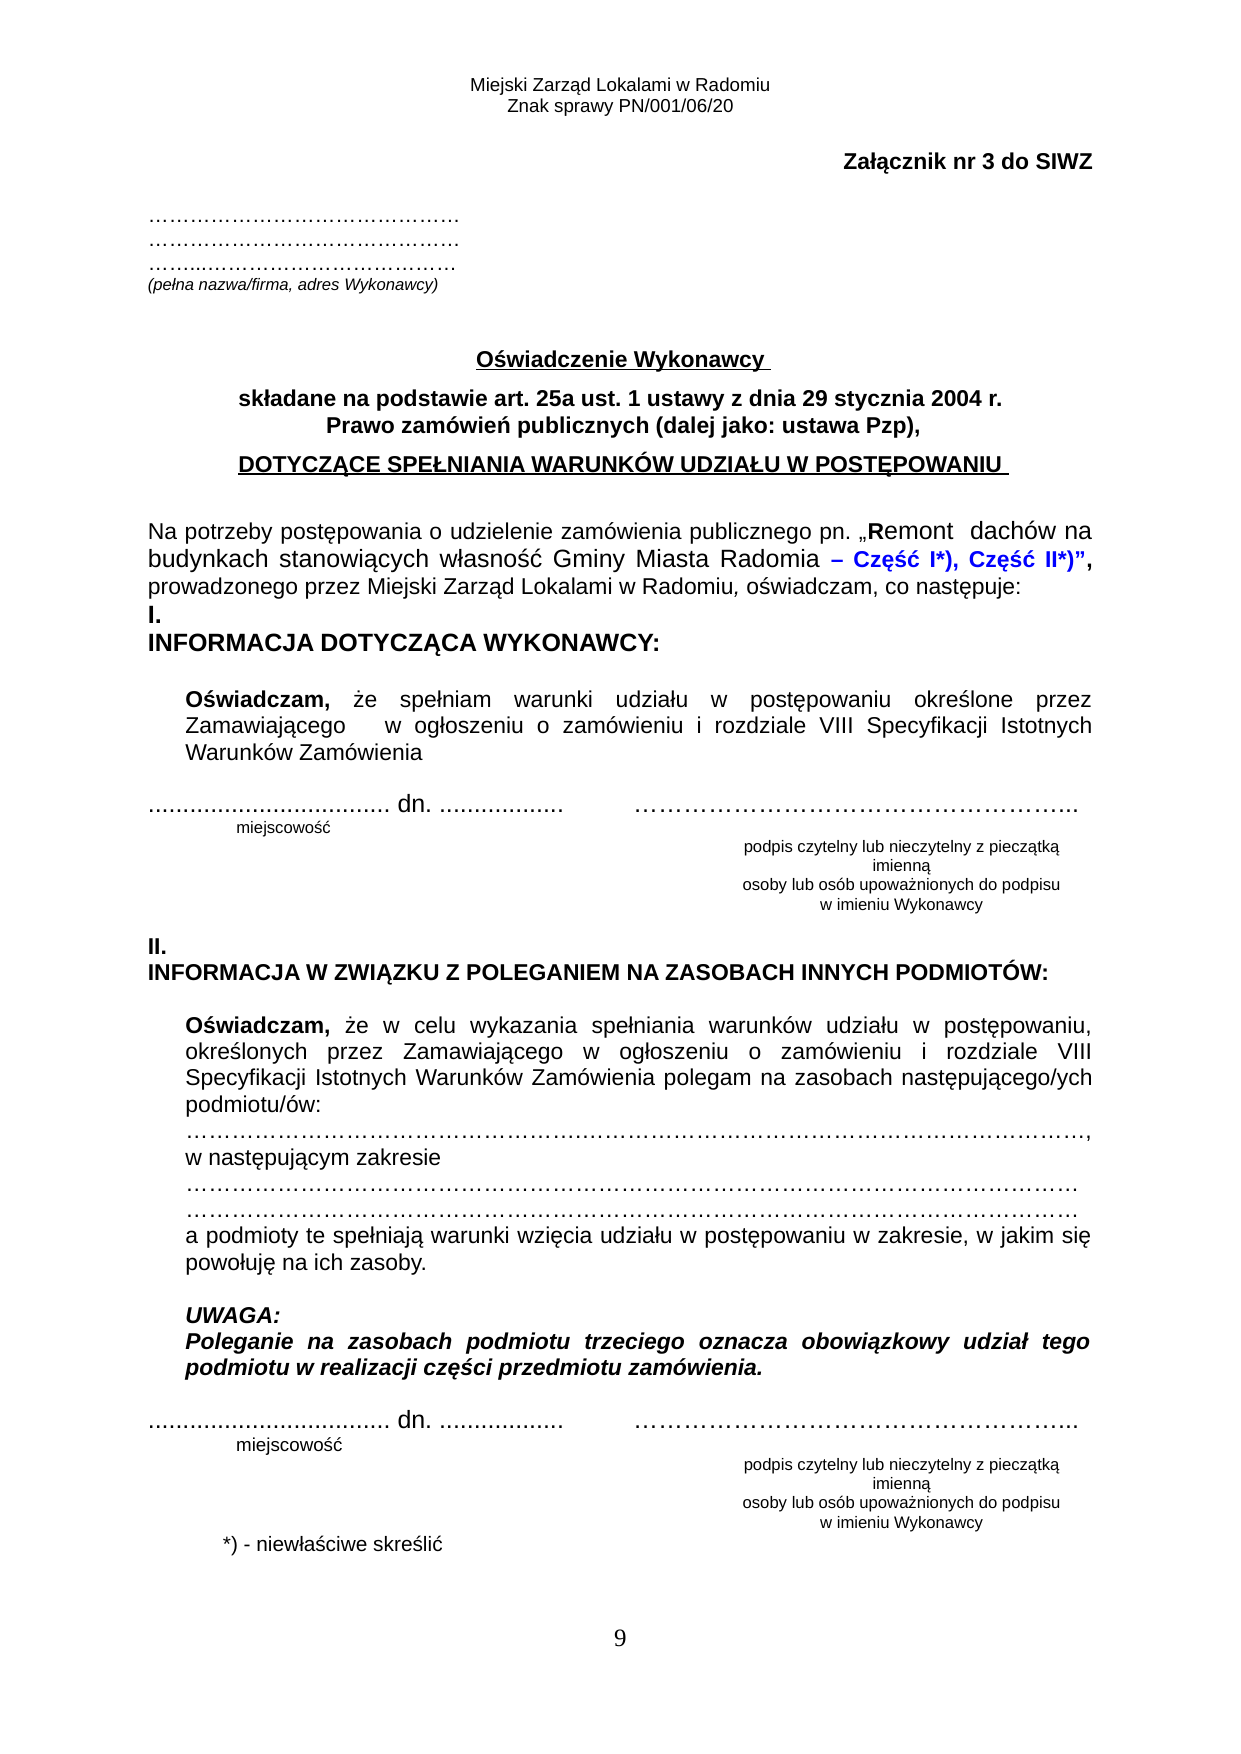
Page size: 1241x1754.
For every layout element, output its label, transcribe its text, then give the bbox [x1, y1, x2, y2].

text miejscowość [148, 818, 1093, 837]
text składane na podstawie art. 25a ust. 1 ustawy z dnia 29 stycznia 2004 r. [148, 385, 1093, 412]
text Poleganie na zasobach podmiotu trzeciego oznacza obowiązkowy udział tego podmiotu w realizacji części przedmiotu zamówienia. [185, 1328, 1093, 1381]
text (pełna nazwa/firma, adres Wykonawcy) [148, 274, 472, 294]
text Na potrzeby postępowania o udzielenie zamówienia publicznego pn. „Remont dachów na budynkach stanowiących własność Gminy Miasta Radomia – Część I*), Część II*)”, prowadzonego przez Miejski Zarząd Lokalami w Radomiu, oświadczam, co następuje: [148, 516, 1093, 599]
text INFORMACJA W ZWIĄZKU Z POLEGANIEM NA ZASOBACH INNYCH PODMIOTÓW: [148, 959, 1093, 985]
text INFORMACJA DOTYCZĄCA WYKONAWCY: [148, 628, 1093, 657]
text ……………………………………………………………………………………………………………………………………………………………………………………………………………… [185, 1170, 1093, 1222]
text Oświadczam, że w celu wykazania spełniania warunków udziału w postępowaniu, określonych przez Zamawiającego w ogłoszeniu o zamówieniu i rozdziale VIII Specyfikacji Istotnych Warunków Zamówienia polegam na zasobach następującego/ych podmiotu/ów: [185, 1012, 1093, 1117]
text podpis czytelny lub nieczytelny z pieczątką imienną [710, 1455, 1093, 1493]
text I. [148, 599, 1093, 628]
text *) - niewłaściwe skreślić [223, 1532, 1093, 1556]
text podpis czytelny lub nieczytelny z pieczątką imienną [710, 837, 1093, 875]
text ................................... dn. .................. ……………………………………………... [148, 789, 1093, 818]
text miejscowość [148, 1433, 1093, 1455]
text osoby lub osób upoważnionych do podpisu [710, 875, 1093, 894]
text a podmioty te spełniają warunki wzięcia udziału w postępowaniu w zakresie, w jakim się powołuję na ich zasoby. [185, 1222, 1093, 1275]
text Prawo zamówień publicznych (dalej jako: ustawa Pzp), [148, 412, 1093, 438]
text ................................... dn. .................. ……………………………………………... [148, 1404, 1093, 1433]
text …………………………………………….…………………………………………………………, w następującym zakresie [185, 1117, 1093, 1170]
text w imieniu Wykonawcy [710, 1512, 1093, 1532]
text Oświadczam, że spełniam warunki udziału w postępowaniu określone przez Zamawiającego w ogłoszeniu o zamówieniu i rozdziale VIII Specyfikacji Istotnych Warunków Zamówienia [185, 686, 1093, 765]
text osoby lub osób upoważnionych do podpisu [710, 1493, 1093, 1512]
text w imieniu Wykonawcy [710, 894, 1093, 913]
text Załącznik nr 3 do SIWZ [148, 148, 1093, 174]
text UWAGA: [185, 1302, 1093, 1328]
text DOTYCZĄCE SPEŁNIANIA WARUNKÓW UDZIAŁU W POSTĘPOWANIU [148, 451, 1093, 477]
text Oświadczenie Wykonawcy [148, 346, 1093, 373]
text II. [148, 933, 1093, 959]
text ……………………………………………………………………………………...……………………………… [148, 203, 472, 274]
